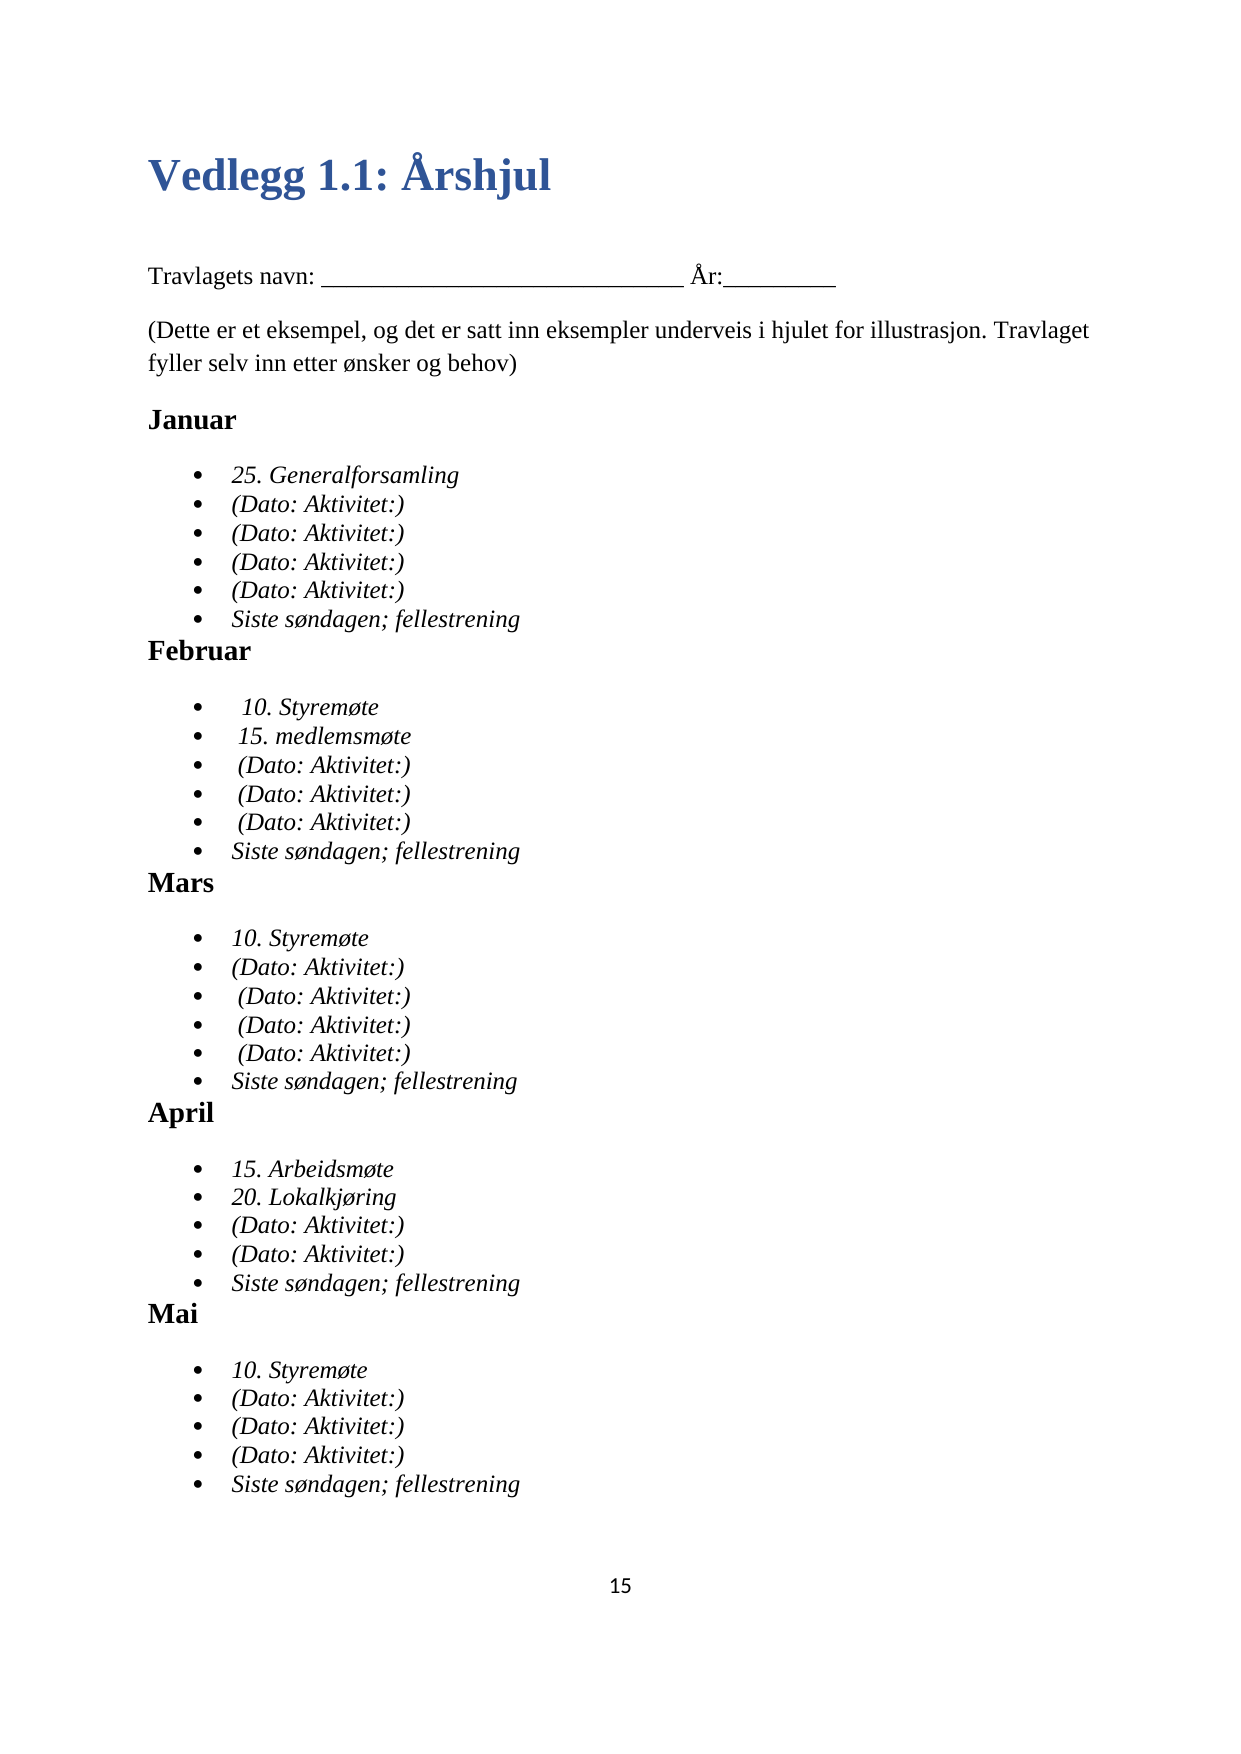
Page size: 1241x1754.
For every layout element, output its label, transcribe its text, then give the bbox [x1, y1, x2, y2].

list Siste søndagen; fellestrening [194, 836, 976, 865]
list Siste søndagen; fellestrening [194, 1268, 1093, 1297]
list 15. medlemsmøte [194, 721, 976, 750]
text Januar [148, 402, 1093, 435]
list 15. Arbeidsmøte [194, 1155, 1093, 1183]
text Mai [148, 1297, 1093, 1330]
list (Dato: Aktivitet:) [194, 1239, 1093, 1268]
list (Dato: Aktivitet:) [194, 1010, 976, 1038]
list (Dato: Aktivitet:) [194, 952, 976, 981]
list (Dato: Aktivitet:) [194, 1412, 1093, 1440]
text Mars [148, 865, 1093, 898]
list (Dato: Aktivitet:) [194, 779, 976, 807]
list Siste søndagen; fellestrening [194, 1067, 1093, 1095]
list (Dato: Aktivitet:) [194, 750, 976, 779]
list Siste søndagen; fellestrening [194, 604, 976, 633]
subtitle Vedlegg 1.1: Årshjul [148, 148, 1093, 200]
text (Dette er et eksempel, og det er satt inn eksempler underveis i hjulet for illustrasjon. Travlaget fyller selv inn etter ønsker og behov) [148, 315, 1093, 377]
list 10. Styremøte [194, 1356, 1093, 1384]
list 25. Generalforsamling [194, 461, 1093, 489]
list (Dato: Aktivitet:) [194, 547, 976, 576]
text Travlagets navn: _____________________________ År:_________ [148, 261, 1093, 290]
list (Dato: Aktivitet:) [194, 807, 976, 836]
list (Dato: Aktivitet:) [194, 1384, 1093, 1412]
list (Dato: Aktivitet:) [194, 518, 976, 547]
list (Dato: Aktivitet:) [194, 1440, 1093, 1469]
list (Dato: Aktivitet:) [194, 576, 976, 604]
list 20. Lokalkjøring [194, 1183, 1093, 1211]
list Siste søndagen; fellestrening [194, 1469, 1093, 1498]
list (Dato: Aktivitet:) [194, 981, 976, 1010]
list (Dato: Aktivitet:) [194, 1038, 976, 1067]
text April [148, 1095, 1093, 1129]
list 10. Styremøte [194, 692, 970, 721]
list (Dato: Aktivitet:) [194, 489, 976, 518]
text Februar [148, 633, 1093, 667]
list (Dato: Aktivitet:) [194, 1211, 1093, 1239]
list 10. Styremøte [194, 924, 1093, 952]
